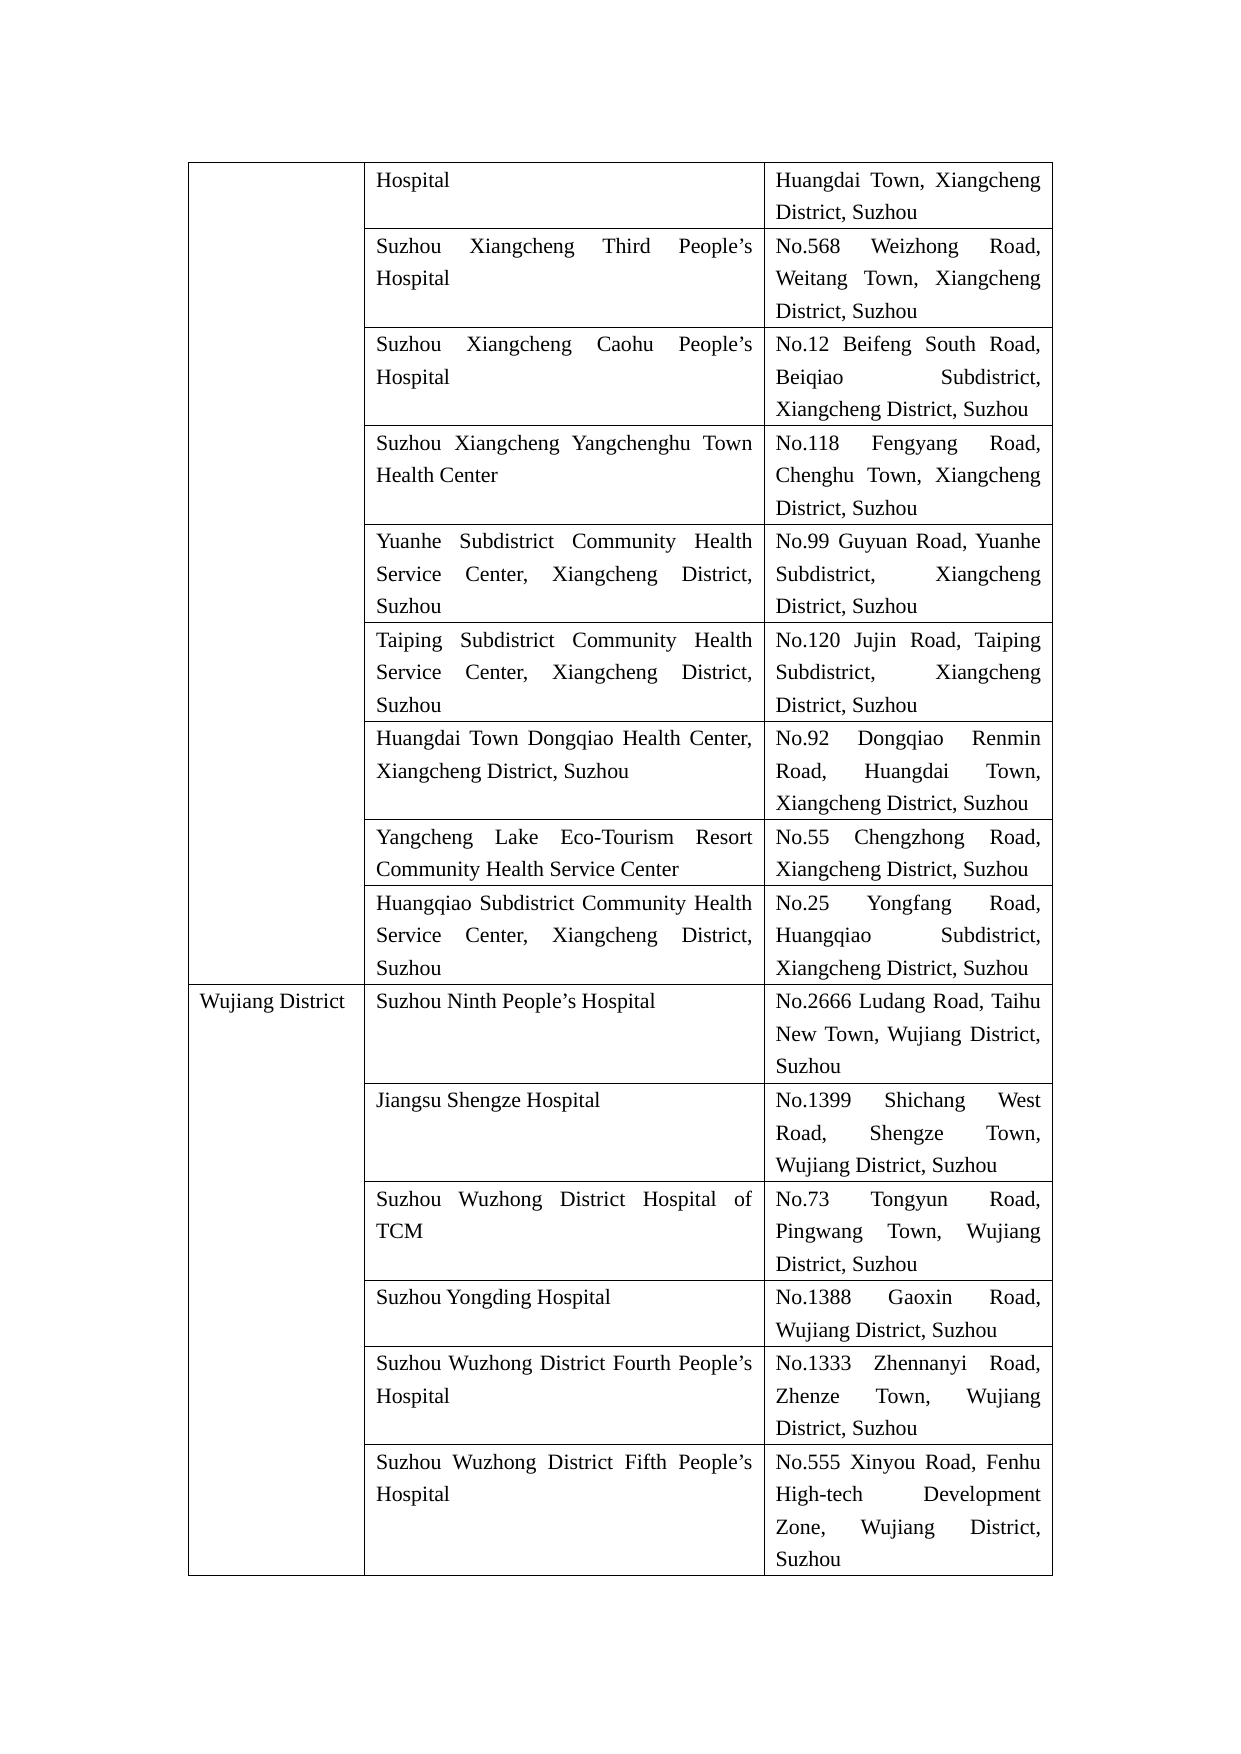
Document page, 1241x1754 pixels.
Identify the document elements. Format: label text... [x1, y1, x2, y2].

table_cell Suzhou Xiangcheng Third People’s Hospital [365, 229, 764, 327]
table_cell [365, 163, 764, 228]
table_cell Suzhou Wuzhong District Fourth People’s Hospital [365, 1347, 764, 1444]
table_cell No.568 Weizhong Road, Weitang Town, Xiangcheng District, Suzhou [765, 229, 1052, 327]
table_cell Taiping Subdistrict Community Health Service Center, Xiangcheng District, Suzhou [365, 623, 764, 721]
table_cell No.1388 Gaoxin Road, Wujiang District, Suzhou [765, 1281, 1052, 1346]
table_cell Suzhou Yongding Hospital [365, 1281, 764, 1346]
table_cell No.1399 Shichang West Road, Shengze Town, Wujiang District, Suzhou [765, 1084, 1052, 1181]
table_cell Suzhou Ninth People’s Hospital [365, 985, 764, 1082]
table_cell Suzhou Xiangcheng Caohu People’s Hospital [365, 328, 764, 425]
table_cell No.2666 Ludang Road, Taihu New Town, Wujiang District, Suzhou [765, 985, 1052, 1082]
table_cell No.555 Xinyou Road, Fenhu High-tech Development Zone, Wujiang District, Suzhou [765, 1445, 1052, 1575]
table_cell Huangdai Town Dongqiao Health Center, Xiangcheng District, Suzhou [365, 722, 764, 819]
table_cell Yangcheng Lake Eco-Tourism Resort Community Health Service Center [365, 820, 764, 885]
table_cell No.1333 Zhennanyi Road, Zhenze Town, Wujiang District, Suzhou [765, 1347, 1052, 1444]
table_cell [765, 163, 1052, 228]
table_cell No.92 Dongqiao Renmin Road, Huangdai Town, Xiangcheng District, Suzhou [765, 722, 1052, 819]
table_cell No.99 Guyuan Road, Yuanhe Subdistrict, Xiangcheng District, Suzhou [765, 525, 1052, 622]
table_cell No.12 Beifeng South Road, Beiqiao Subdistrict, Xiangcheng District, Suzhou [765, 328, 1052, 425]
table_cell Suzhou Xiangcheng Yangchenghu Town Health Center [365, 426, 764, 524]
table_cell No.55 Chengzhong Road, Xiangcheng District, Suzhou [765, 820, 1052, 885]
table_cell Huangqiao Subdistrict Community Health Service Center, Xiangcheng District, Suzhou [365, 886, 764, 984]
table_cell Wujiang District [189, 985, 364, 1575]
table_cell No.120 Jujin Road, Taiping Subdistrict, Xiangcheng District, Suzhou [765, 623, 1052, 721]
table_cell No.25 Yongfang Road, Huangqiao Subdistrict, Xiangcheng District, Suzhou [765, 886, 1052, 984]
table_cell Suzhou Wuzhong District Fifth People’s Hospital [365, 1445, 764, 1575]
table_cell Yuanhe Subdistrict Community Health Service Center, Xiangcheng District, Suzhou [365, 525, 764, 622]
table_cell No.73 Tongyun Road, Pingwang Town, Wujiang District, Suzhou [765, 1182, 1052, 1279]
table_cell Suzhou Wuzhong District Hospital of TCM [365, 1182, 764, 1279]
table_cell Jiangsu Shengze Hospital [365, 1084, 764, 1181]
table_cell No.118 Fengyang Road, Chenghu Town, Xiangcheng District, Suzhou [765, 426, 1052, 524]
